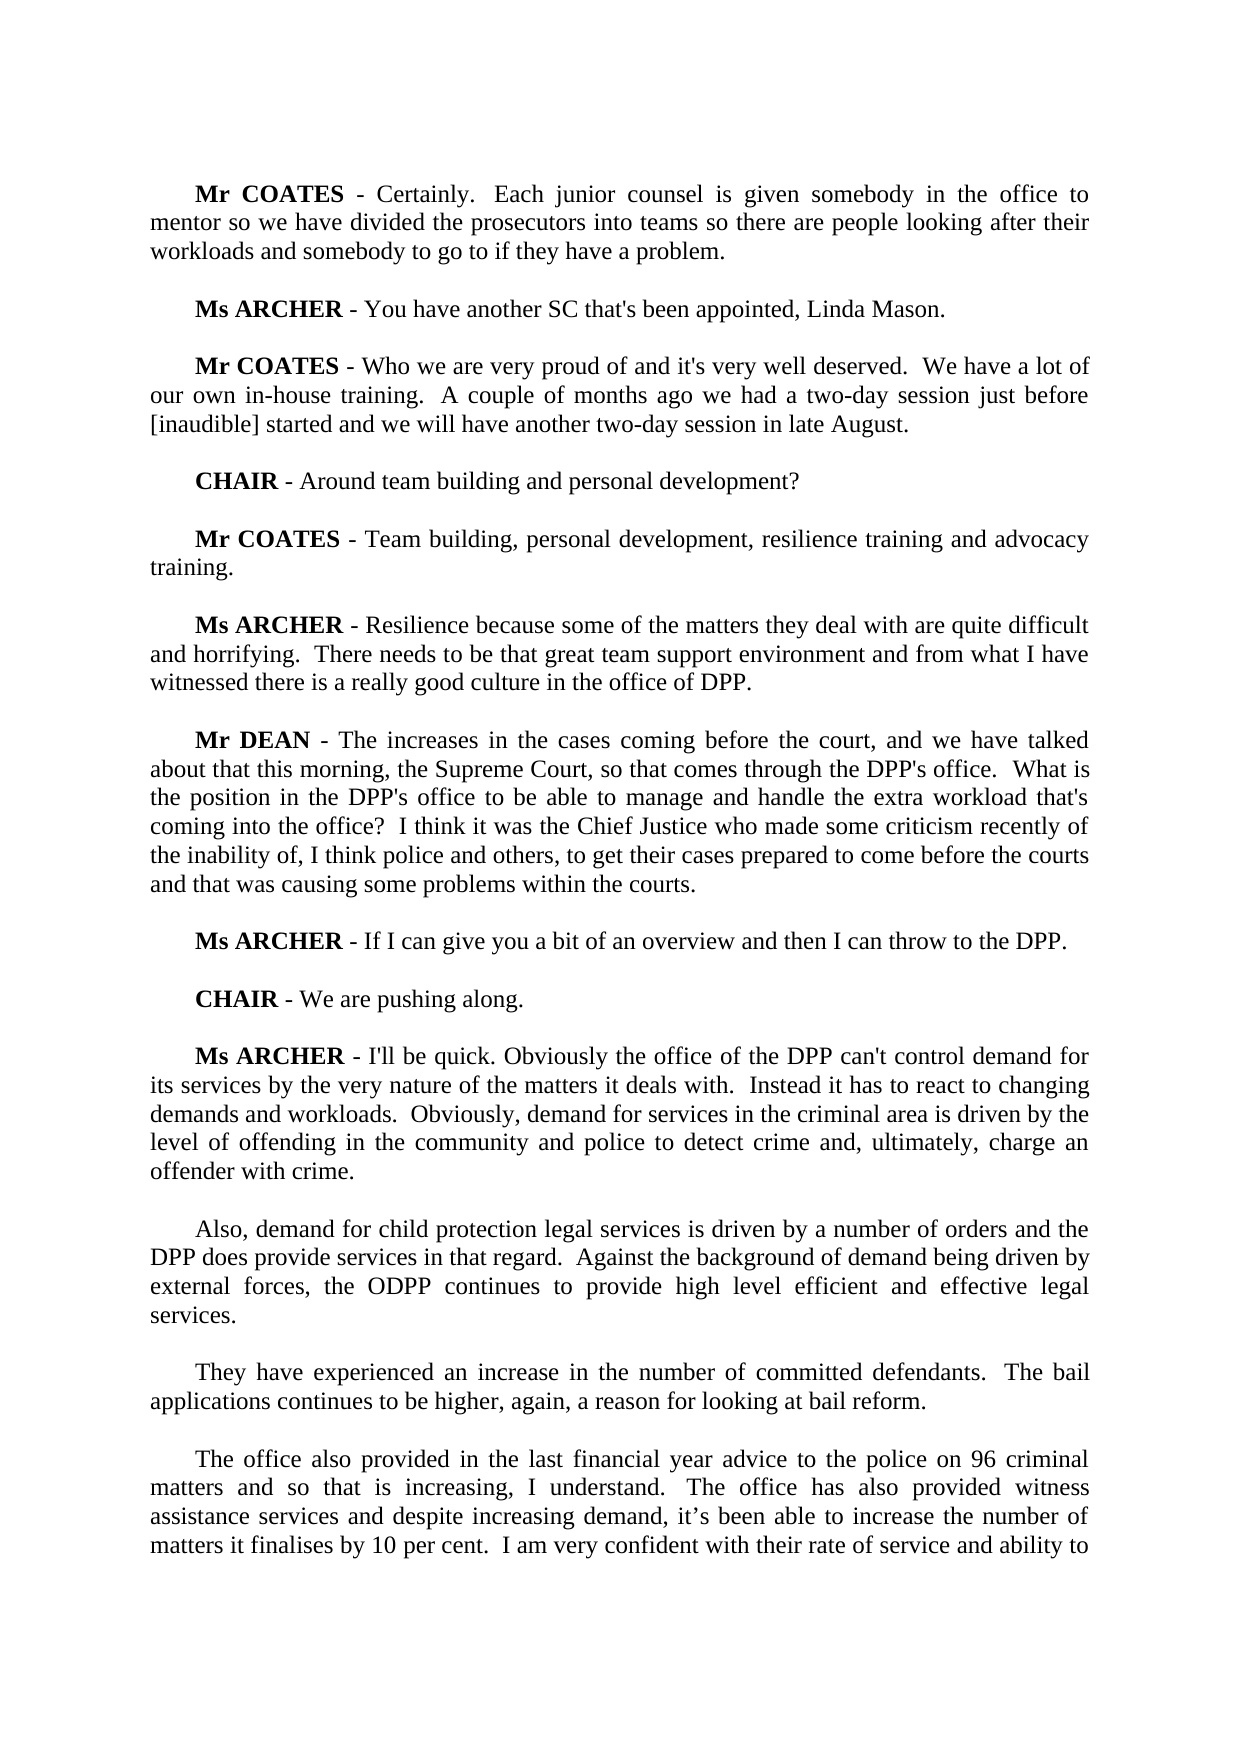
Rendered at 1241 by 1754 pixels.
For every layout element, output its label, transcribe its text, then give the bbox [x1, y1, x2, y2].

text CHAIR - We are pushing along. [150, 984, 1090, 1012]
text Mr COATES - Certainly. Each junior counsel is given somebody in the office to mentor so we have divided the prosecutors into teams so there are people looking after their workloads and somebody to go to if they have a problem. [150, 179, 1090, 265]
text Mr COATES - Who we are very proud of and it's very well deserved. We have a lot of our own in-house training. A couple of months ago we had a two-day session just before [inaudible] started and we will have another two-day session in late August. [150, 351, 1090, 437]
text They have experienced an increase in the number of committed defendants. The bail applications continues to be higher, again, a reason for looking at bail reform. [150, 1357, 1090, 1415]
text Ms ARCHER - I'll be quick. Obviously the office of the DPP can't control demand for its services by the very nature of the matters it deals with. Instead it has to react to changing demands and workloads. Obviously, demand for services in the criminal area is driven by the level of offending in the community and police to detect crime and, ultimately, charge an offender with crime. [150, 1041, 1090, 1185]
text Mr DEAN - The increases in the cases coming before the court, and we have talked about that this morning, the Supreme Court, so that comes through the DPP's office. What is the position in the DPP's office to be able to manage and handle the extra workload that's coming into the office? I think it was the Chief Justice who made some criticism recently of the inability of, I think police and others, to get their cases prepared to come before the courts and that was causing some problems within the courts. [150, 725, 1090, 897]
text Ms ARCHER - Resilience because some of the matters they deal with are quite difficult and horrifying. There needs to be that great team support environment and from what I have witnessed there is a really good culture in the office of DPP. [150, 610, 1090, 696]
text CHAIR - Around team building and personal development? [150, 466, 1090, 495]
text Mr COATES - Team building, personal development, resilience training and advocacy training. [150, 524, 1090, 581]
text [150, 1444, 1090, 1559]
text Ms ARCHER - If I can give you a bit of an overview and then I can throw to the DPP. [150, 926, 1090, 955]
text Ms ARCHER - You have another SC that's been appointed, Linda Mason. [150, 294, 1090, 322]
text Also, demand for child protection legal services is driven by a number of orders and the DPP does provide services in that regard. Against the background of demand being driven by external forces, the ODPP continues to provide high level efficient and effective legal services. [150, 1214, 1090, 1329]
